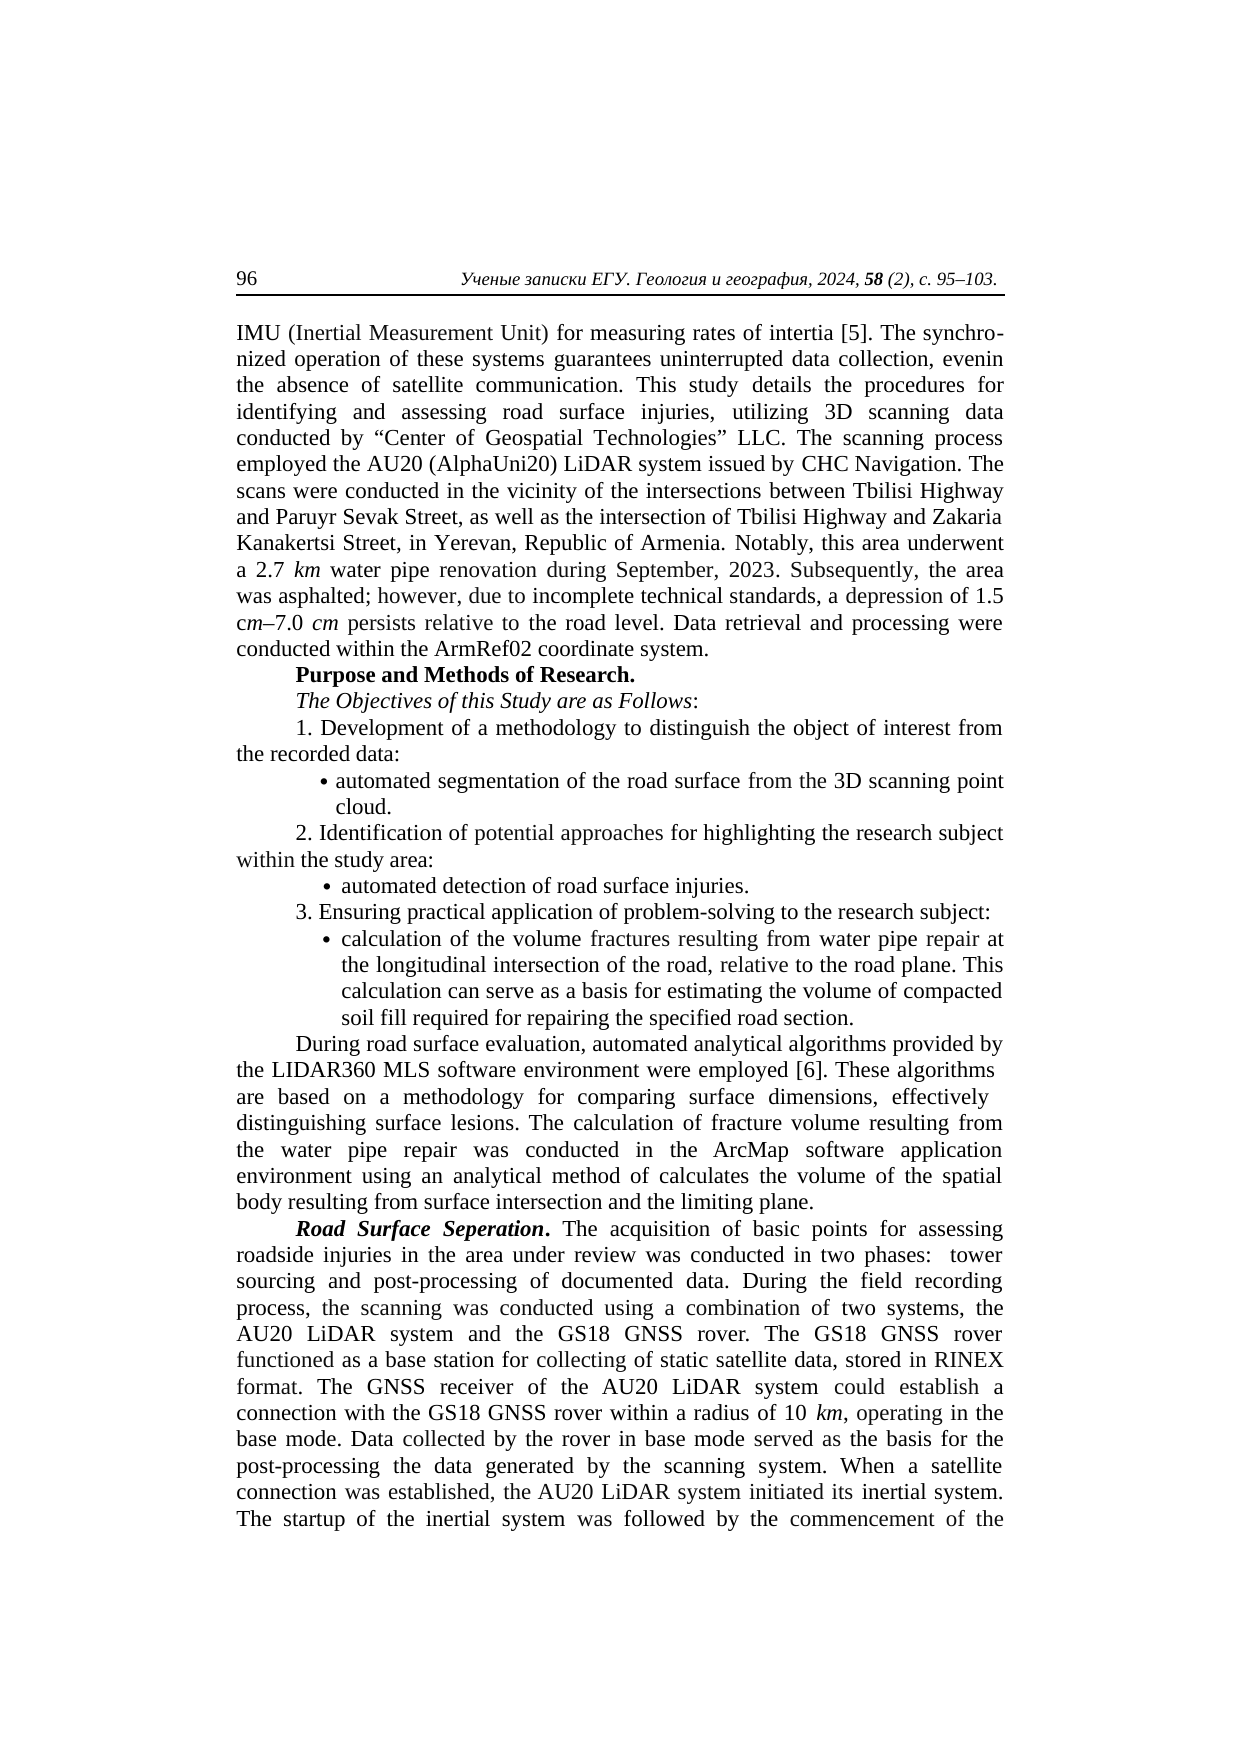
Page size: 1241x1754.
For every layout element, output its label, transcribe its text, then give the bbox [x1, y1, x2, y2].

list calculation of the volume fractures resulting from water pipe repair at the longitudinal intersection of the road, relative to the road plane. This calculation can serve as a basis for estimating the volume of compacted soil fill required for repairing the specified road section. [323, 925, 1004, 1030]
text 3. Ensuring practical application of problem-solving to the research subject: [236, 898, 1004, 925]
text Purpose and Methods of Research. [236, 661, 1004, 688]
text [236, 1215, 1004, 1531]
list automated detection of road surface injuries. [324, 872, 1004, 898]
text 1. Development of a methodology to distinguish the object of interest from the recorded data: [236, 714, 1004, 767]
text The Objectives of this Study are as Follows: [236, 688, 1004, 714]
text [236, 319, 1004, 661]
text 2. Identification of potential approaches for highlighting the research subject within the study area: [236, 819, 1004, 872]
text During road surface evaluation, automated analytical algorithms provided by the LIDAR360 MLS software environment were employed [6]. These algorithms are based on a methodology for comparing surface dimensions, effectively distinguishing surface lesions. The calculation of fracture volume resulting from the water pipe repair was conducted in the ArcMap software application environment using an analytical method of calculates the volume of the spatial body resulting from surface intersection and the limiting plane. [236, 1030, 1004, 1215]
list automated segmentation of the road surface from the 3D scanning point cloud. [321, 767, 1004, 819]
